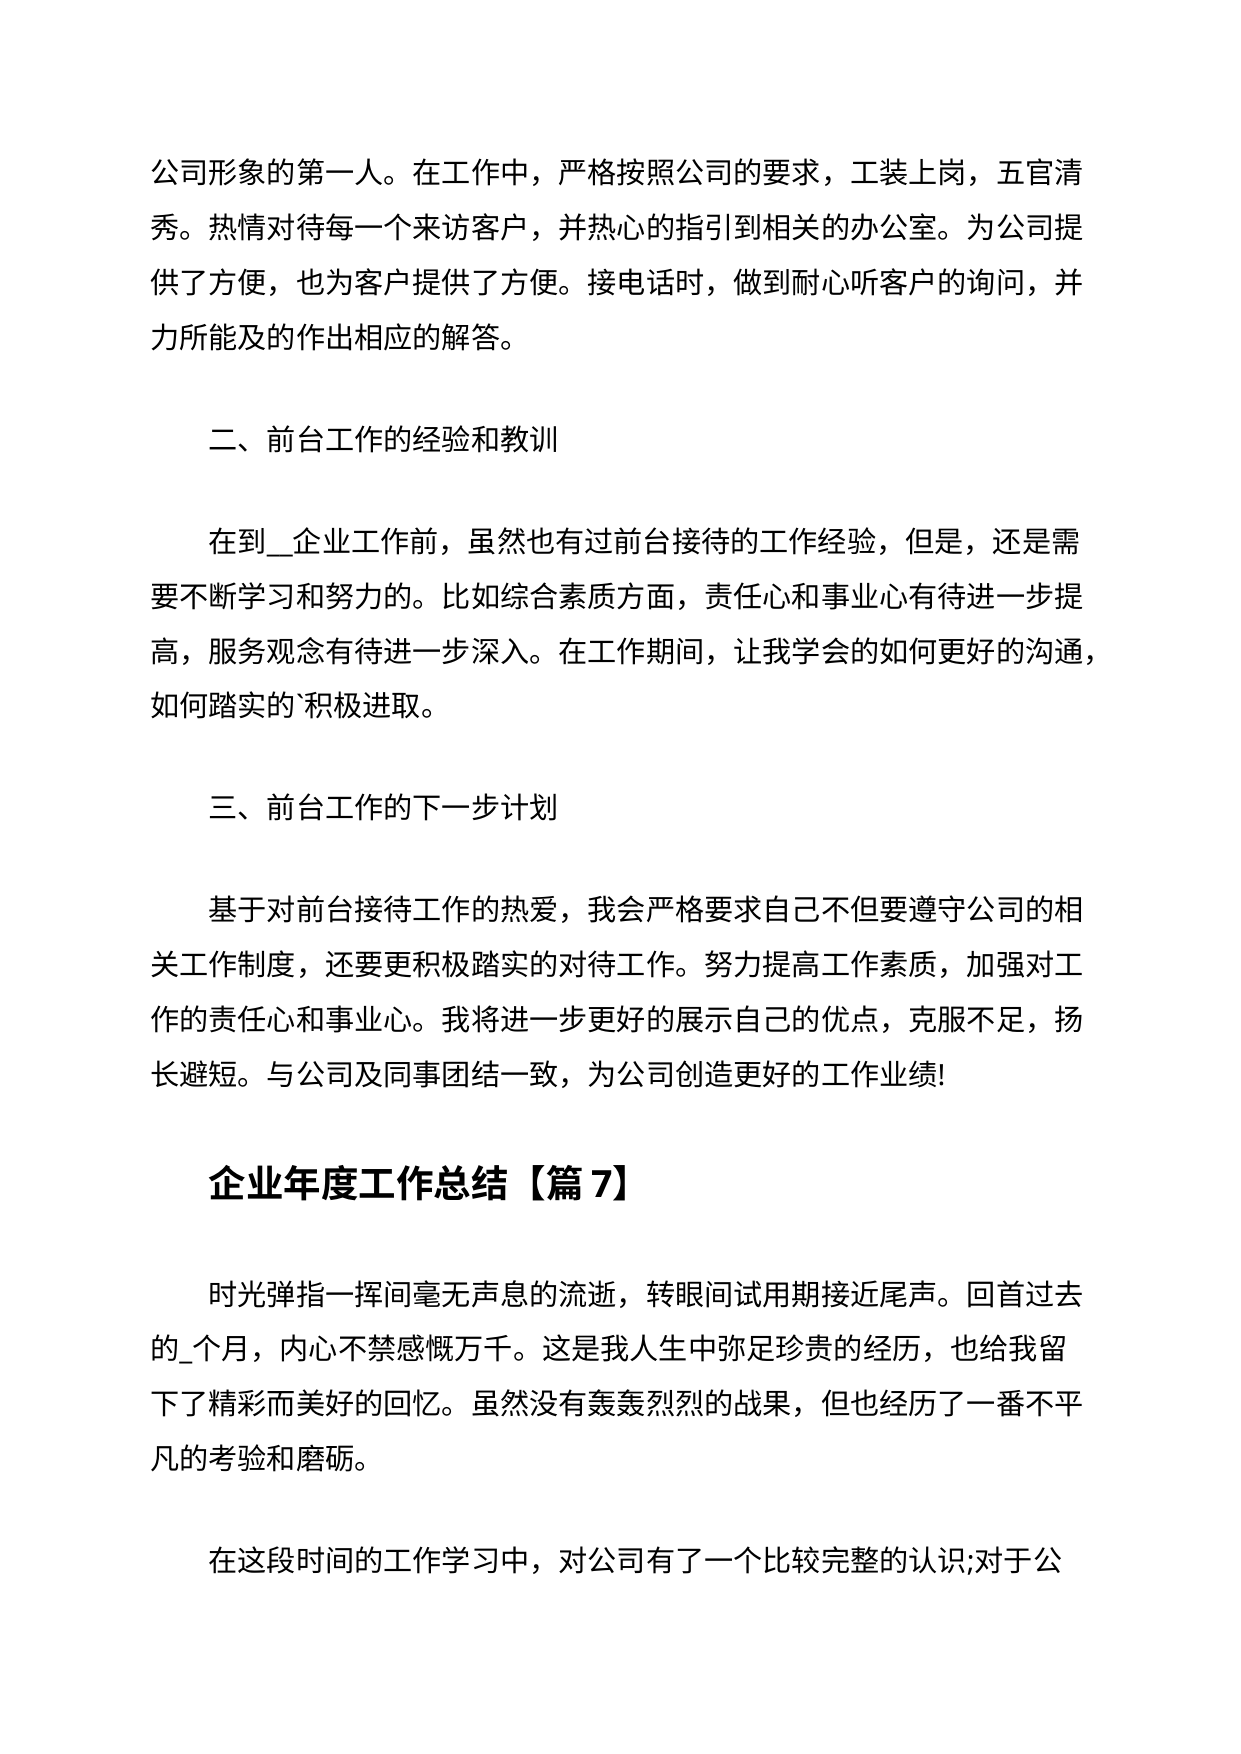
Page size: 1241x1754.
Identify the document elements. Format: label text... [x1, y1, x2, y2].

text 三、前台工作的下一步计划 [150, 785, 1090, 827]
text 基于对前台接待工作的热爱，我会严格要求自己不但要遵守公司的相关工作制度，还要更积极踏实的对待工作。努力提高工作素质，加强对工作的责任心和事业心。我将进一步更好的展示自己的优点，克服不足，扬长避短。与公司及同事团结一致，为公司创造更好的工作业绩! [150, 887, 1090, 1094]
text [150, 150, 1090, 357]
text 二、前台工作的经验和教训 [150, 416, 1090, 459]
text 时光弹指一挥间毫无声息的流逝，转眼间试用期接近尾声。回首过去的_个月，内心不禁感慨万千。这是我人生中弥足珍贵的经历，也给我留下了精彩而美好的回忆。虽然没有轰轰烈烈的战果，但也经历了一番不平凡的考验和磨砺。 [150, 1271, 1090, 1478]
text 企业年度工作总结【篇7】 [150, 1153, 1090, 1208]
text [150, 1538, 1090, 1580]
text 在到__企业工作前，虽然也有过前台接待的工作经验，但是，还是需要不断学习和努力的。比如综合素质方面，责任心和事业心有待进一步提高，服务观念有待进一步深入。在工作期间，让我学会的如何更好的沟通，如何踏实的`积极进取。 [150, 518, 1090, 725]
